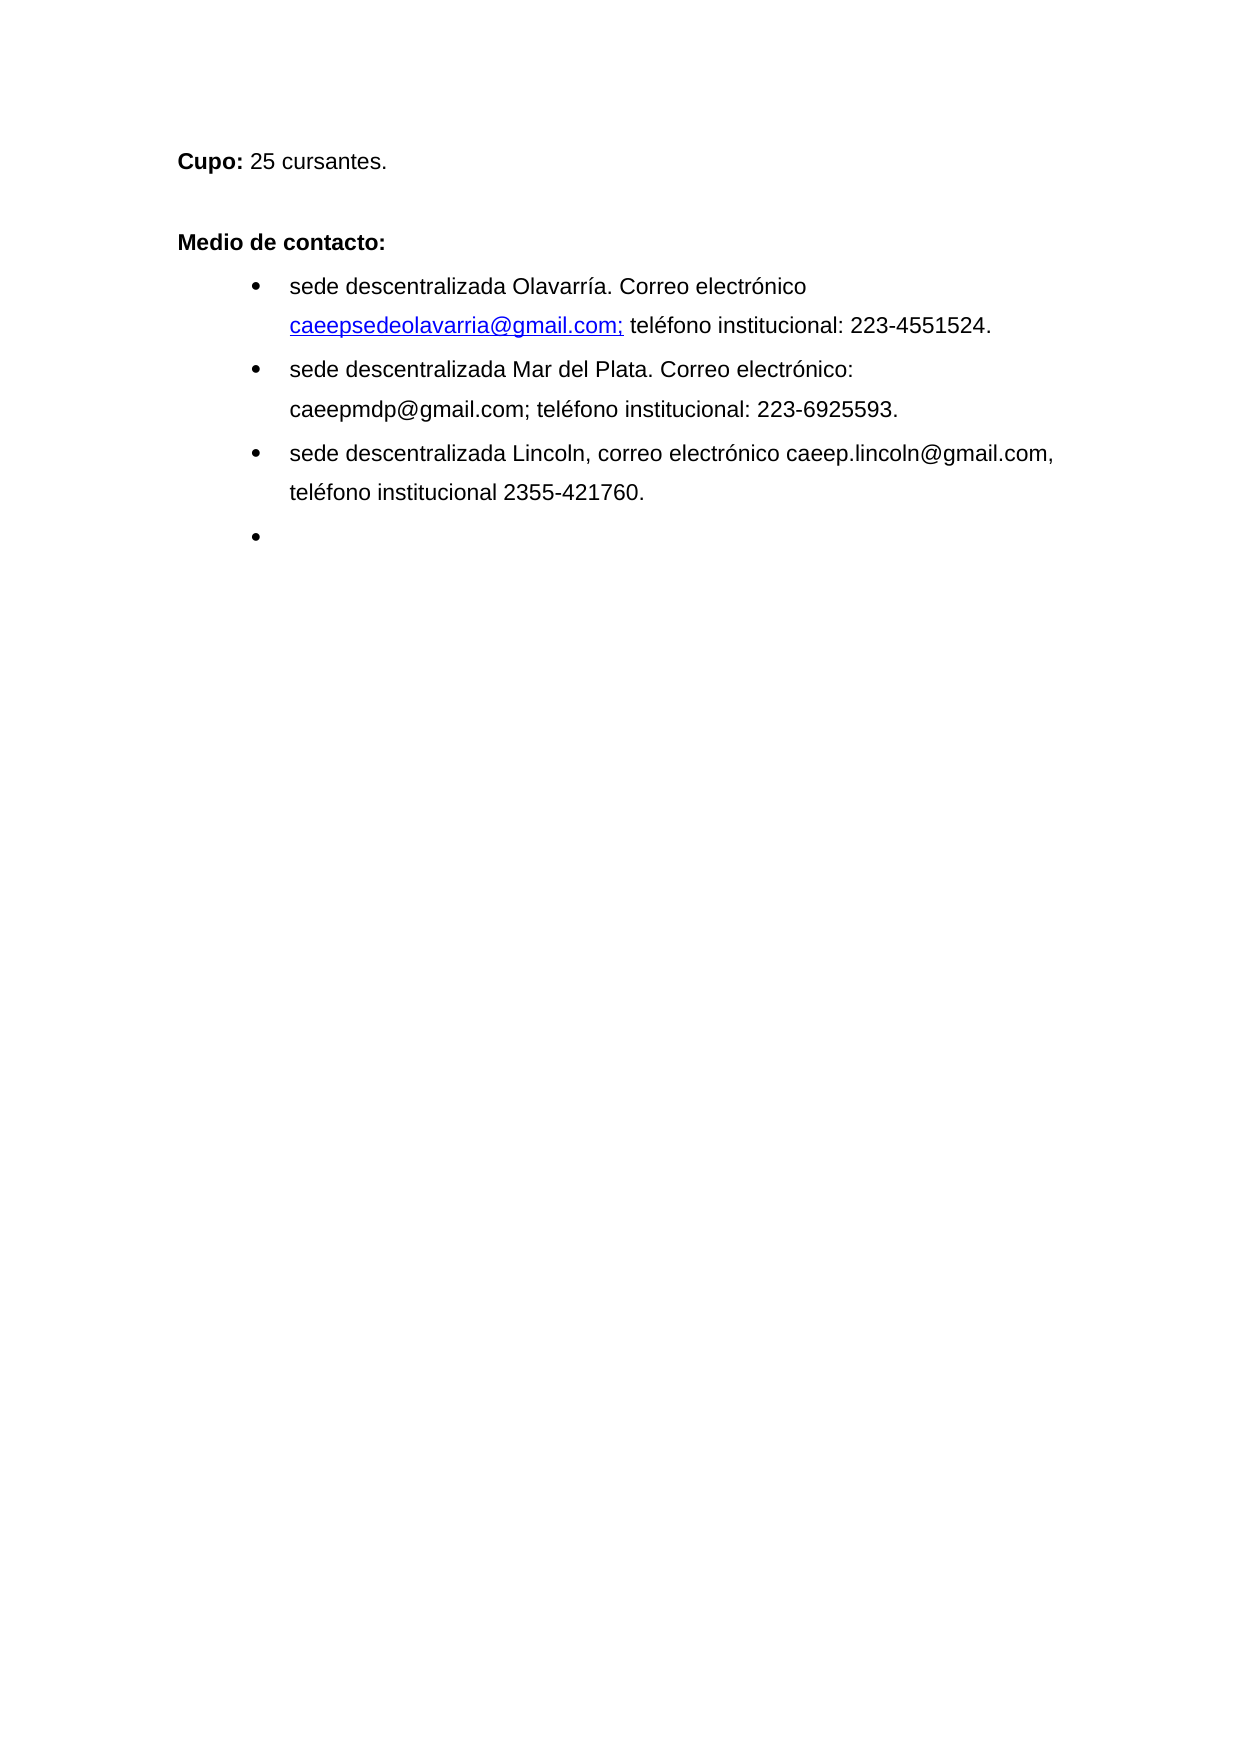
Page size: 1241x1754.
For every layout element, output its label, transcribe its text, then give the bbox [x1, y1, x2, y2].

text Cupo: 25 cursantes. [177, 148, 1063, 174]
list sede descentralizada Mar del Plata. Correo electrónico: caeepmdp@gmail.com; teléfono institucional: 223-6925593. [252, 356, 1063, 422]
subtitle Medio de contacto: [177, 229, 1063, 255]
list sede descentralizada Lincoln, correo electrónico caeep.lincoln@gmail.com, teléfono institucional 2355-421760. [252, 439, 1063, 505]
list sede descentralizada Olavarría. Correo electrónico caeepsedeolavarria@gmail.com; teléfono institucional: 223-4551524. [252, 273, 1063, 339]
